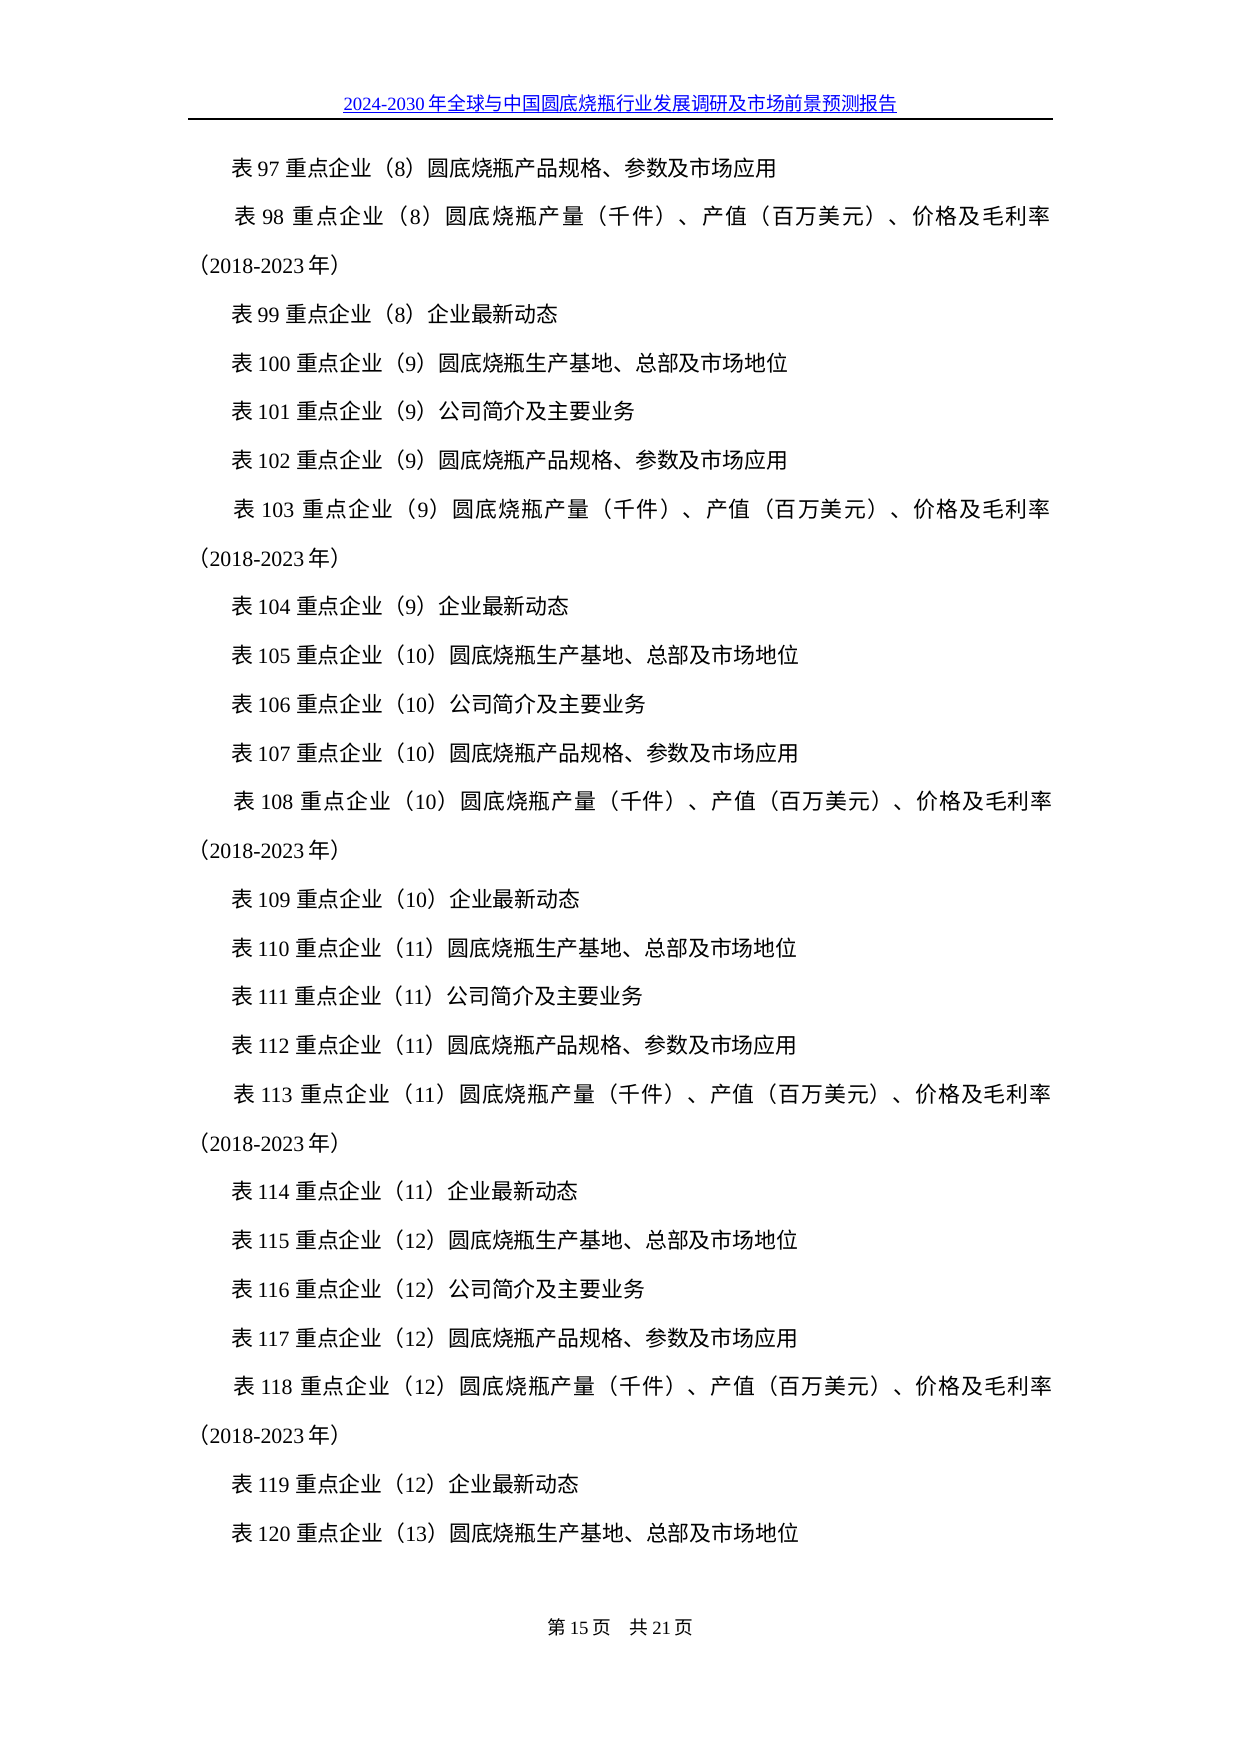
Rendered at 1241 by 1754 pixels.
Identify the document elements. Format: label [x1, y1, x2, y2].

text [187, 150, 1053, 1548]
